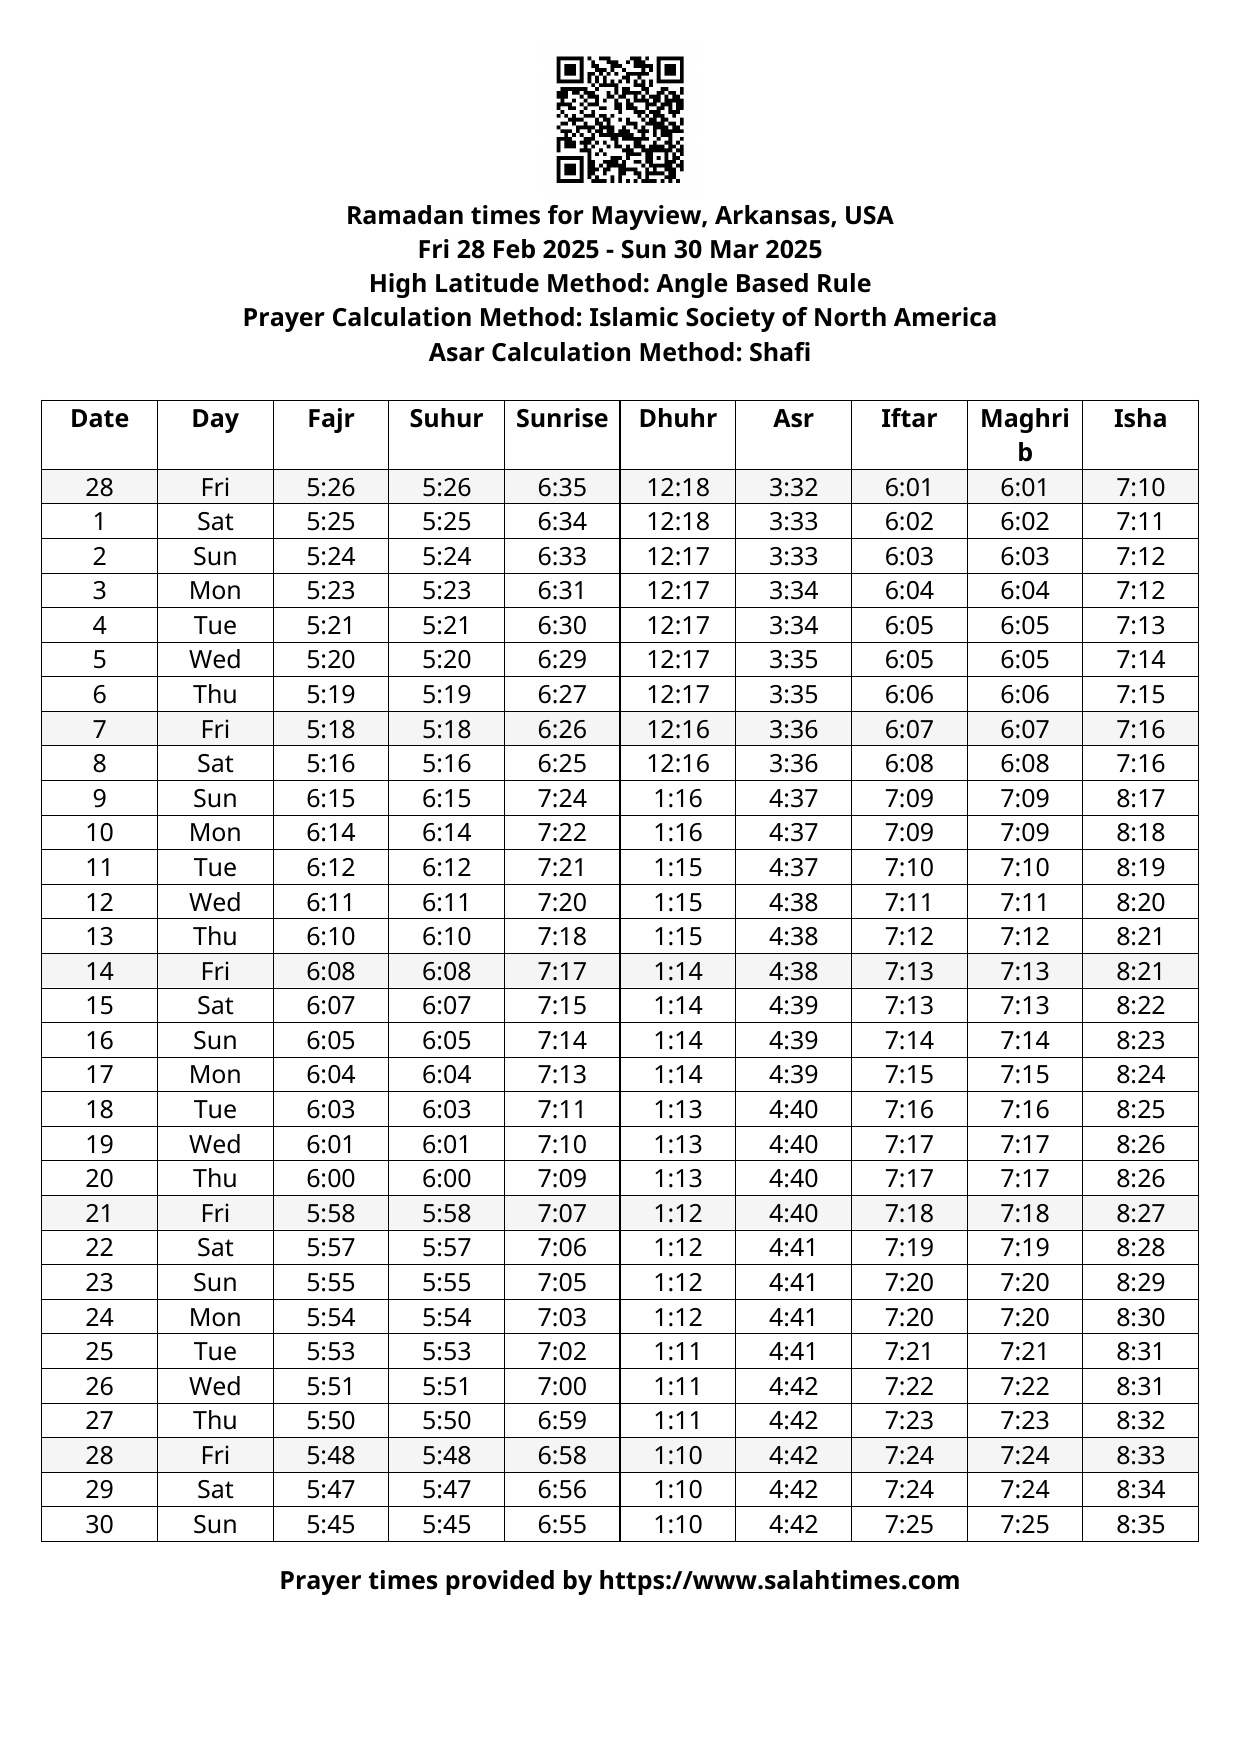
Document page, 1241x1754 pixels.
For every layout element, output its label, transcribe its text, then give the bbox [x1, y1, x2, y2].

table_cell 1:10 [621, 1507, 735, 1541]
table_cell 7:22 [968, 1369, 1082, 1402]
table_header Isha [1083, 401, 1198, 469]
table_cell 7:12 [1083, 539, 1198, 572]
table_cell 7:16 [1083, 746, 1198, 780]
table_cell 6:01 [852, 470, 967, 503]
table_cell Fri [158, 712, 273, 745]
table_cell 8:24 [1083, 1058, 1198, 1091]
table_cell 6:07 [274, 989, 388, 1022]
table_cell 3:34 [736, 574, 851, 607]
table_cell 5 [42, 643, 157, 676]
table_cell 1:12 [621, 1265, 735, 1299]
table_cell 7:10 [1083, 470, 1198, 503]
table_cell 3:33 [736, 539, 851, 572]
table_cell 12:16 [621, 746, 735, 780]
table_cell 7:11 [1083, 504, 1198, 538]
table_cell Sun [158, 781, 273, 814]
table_cell 6 [42, 677, 157, 711]
table_cell 8:25 [1083, 1092, 1198, 1126]
table_cell 7:15 [505, 989, 619, 1022]
table_cell Sun [158, 1023, 273, 1057]
table_cell Wed [158, 1127, 273, 1160]
table_cell 5:51 [389, 1369, 504, 1402]
table_cell 7:12 [852, 919, 967, 953]
table_cell 6:07 [968, 712, 1082, 745]
table_cell 7:05 [505, 1265, 619, 1299]
table_cell 6:05 [389, 1023, 504, 1057]
table_cell 8:30 [1083, 1300, 1198, 1333]
table_cell 6:01 [274, 1127, 388, 1160]
table_cell 6:05 [274, 1023, 388, 1057]
table_cell 7:06 [505, 1231, 619, 1264]
table_cell 4:40 [736, 1161, 851, 1195]
table_cell Sun [158, 1265, 273, 1299]
table_cell 7:20 [852, 1300, 967, 1333]
table_cell 5:26 [274, 470, 388, 503]
table_cell 7:17 [852, 1161, 967, 1195]
table_cell 6:04 [852, 574, 967, 607]
table_cell 7:18 [968, 1196, 1082, 1229]
table_cell 7:15 [968, 1058, 1082, 1091]
table_header Fajr [274, 401, 388, 469]
table_cell 4:37 [736, 850, 851, 884]
table_cell 7:22 [852, 1369, 967, 1402]
table_cell 8 [42, 746, 157, 780]
table_cell 6:04 [274, 1058, 388, 1091]
table_cell 6:14 [274, 816, 388, 849]
table_cell 6:06 [852, 677, 967, 711]
table_cell 8:19 [1083, 850, 1198, 884]
table_cell 1:16 [621, 781, 735, 814]
table_cell 7:20 [852, 1265, 967, 1299]
table_cell 3 [42, 574, 157, 607]
table_cell 4:41 [736, 1265, 851, 1299]
table_cell 5:51 [274, 1369, 388, 1402]
table_cell 6:29 [505, 643, 619, 676]
table_cell 6:01 [968, 470, 1082, 503]
table_cell Mon [158, 574, 273, 607]
table_header Suhur [389, 401, 504, 469]
table_cell 6:00 [389, 1161, 504, 1195]
table_cell 6:03 [389, 1092, 504, 1126]
table_cell 6:15 [274, 781, 388, 814]
table_cell 4:42 [736, 1404, 851, 1437]
table_cell 11 [42, 850, 157, 884]
table_cell Sun [158, 1507, 273, 1541]
table_cell Wed [158, 1369, 273, 1402]
table_cell Thu [158, 677, 273, 711]
table_cell 6:01 [389, 1127, 504, 1160]
table_cell 7:24 [852, 1473, 967, 1506]
table_cell 7:20 [505, 885, 619, 918]
table_cell 5:53 [274, 1334, 388, 1368]
table_cell 7:00 [505, 1369, 619, 1402]
table_cell 5:23 [274, 574, 388, 607]
table_cell 1:10 [621, 1473, 735, 1506]
table_cell 8:34 [1083, 1473, 1198, 1506]
table_cell 5:21 [389, 608, 504, 642]
table_cell 19 [42, 1127, 157, 1160]
table_cell 4:42 [736, 1369, 851, 1402]
table_cell 3:35 [736, 643, 851, 676]
table_cell 8:27 [1083, 1196, 1198, 1229]
table_cell 6:08 [274, 954, 388, 987]
table_cell 7:18 [505, 919, 619, 953]
table_cell 5:23 [389, 574, 504, 607]
table_cell 6:11 [389, 885, 504, 918]
table_cell 4:40 [736, 1196, 851, 1229]
table_cell 7:14 [1083, 643, 1198, 676]
text Prayer times provided by https://www.salahtimes.com [42, 1563, 1198, 1597]
table_cell Tue [158, 1092, 273, 1126]
table_cell 7:03 [505, 1300, 619, 1333]
table_header Dhuhr [621, 401, 735, 469]
table_cell 7:15 [1083, 677, 1198, 711]
table_cell 7:13 [852, 989, 967, 1022]
table_cell 7:24 [968, 1438, 1082, 1472]
table_cell Tue [158, 850, 273, 884]
table_cell 1:13 [621, 1161, 735, 1195]
table_cell 7:20 [968, 1265, 1082, 1299]
table_cell 4:41 [736, 1300, 851, 1333]
table_cell 1:11 [621, 1369, 735, 1402]
table_cell 6:02 [852, 504, 967, 538]
table_cell 7:10 [852, 850, 967, 884]
table_cell Wed [158, 643, 273, 676]
table_cell 5:58 [274, 1196, 388, 1229]
table_cell 6:08 [389, 954, 504, 987]
table_cell 6:05 [852, 643, 967, 676]
table_cell 1:15 [621, 885, 735, 918]
table_cell Sat [158, 504, 273, 538]
table_cell Wed [158, 885, 273, 918]
table_cell 22 [42, 1231, 157, 1264]
table_cell 7:12 [1083, 574, 1198, 607]
table_cell 4:42 [736, 1473, 851, 1506]
table_cell Thu [158, 1404, 273, 1437]
table_cell 8:31 [1083, 1369, 1198, 1402]
table_cell 7:07 [505, 1196, 619, 1229]
table_cell 6:08 [968, 746, 1082, 780]
table_cell 6:07 [389, 989, 504, 1022]
table_cell 6:04 [968, 574, 1082, 607]
table_cell 5:50 [389, 1404, 504, 1437]
table_cell 6:30 [505, 608, 619, 642]
table_cell 5:48 [274, 1438, 388, 1472]
table_cell 6:12 [389, 850, 504, 884]
table_cell 1:12 [621, 1231, 735, 1264]
table_cell 5:26 [389, 470, 504, 503]
table_cell 7:25 [968, 1507, 1082, 1541]
table_cell 6:11 [274, 885, 388, 918]
table_cell 5:54 [389, 1300, 504, 1333]
table_cell 27 [42, 1404, 157, 1437]
table_cell 8:35 [1083, 1507, 1198, 1541]
table_cell 1:12 [621, 1300, 735, 1333]
table_cell 12:17 [621, 574, 735, 607]
table_cell 4:41 [736, 1334, 851, 1368]
table_header Date [42, 401, 157, 469]
table_cell 4:37 [736, 816, 851, 849]
table_cell 7:23 [968, 1404, 1082, 1437]
table_cell 30 [42, 1507, 157, 1541]
table_cell 6:03 [968, 539, 1082, 572]
table_cell 5:20 [274, 643, 388, 676]
table_cell 8:32 [1083, 1404, 1198, 1437]
table_cell 5:20 [389, 643, 504, 676]
text Ramadan times for Mayview, Arkansas, USA [42, 198, 1198, 232]
table_cell 25 [42, 1334, 157, 1368]
table_header Sunrise [505, 401, 619, 469]
table_cell 7:13 [505, 1058, 619, 1091]
table_cell 7:19 [968, 1231, 1082, 1264]
table_cell 8:21 [1083, 919, 1198, 953]
table_cell 5:16 [274, 746, 388, 780]
table_cell 5:58 [389, 1196, 504, 1229]
table_cell 8:26 [1083, 1127, 1198, 1160]
table_cell 12:18 [621, 504, 735, 538]
table_cell 24 [42, 1300, 157, 1333]
table_cell 16 [42, 1023, 157, 1057]
table_cell 1:12 [621, 1196, 735, 1229]
table_cell 7:10 [968, 850, 1082, 884]
table_cell 5:54 [274, 1300, 388, 1333]
table_cell 6:02 [968, 504, 1082, 538]
table_cell Sun [158, 539, 273, 572]
table_header Asr [736, 401, 851, 469]
table_cell 7:24 [505, 781, 619, 814]
table_cell 3:33 [736, 504, 851, 538]
table_cell 1:11 [621, 1404, 735, 1437]
table_cell Tue [158, 1334, 273, 1368]
text Asar Calculation Method: Shafi [42, 334, 1198, 368]
table_cell 6:58 [505, 1438, 619, 1472]
table_cell 6:15 [389, 781, 504, 814]
table_cell 7:20 [968, 1300, 1082, 1333]
table_cell 5:19 [389, 677, 504, 711]
table_cell 7:24 [852, 1438, 967, 1472]
table_cell 3:32 [736, 470, 851, 503]
table_cell 4:38 [736, 954, 851, 987]
table_cell 7:14 [968, 1023, 1082, 1057]
table_cell 8:33 [1083, 1438, 1198, 1472]
table_cell 7:09 [852, 816, 967, 849]
table_cell Mon [158, 1300, 273, 1333]
table_cell 1:15 [621, 919, 735, 953]
table_cell 3:34 [736, 608, 851, 642]
table_cell 6:04 [389, 1058, 504, 1091]
table_cell 6:05 [968, 643, 1082, 676]
table_cell Sat [158, 1231, 273, 1264]
table_cell 6:27 [505, 677, 619, 711]
table_cell 1:16 [621, 816, 735, 849]
table_cell 7:21 [852, 1334, 967, 1368]
table_cell 12:17 [621, 608, 735, 642]
table_cell 12 [42, 885, 157, 918]
table_cell 6:56 [505, 1473, 619, 1506]
table_cell 5:24 [389, 539, 504, 572]
table_cell 6:10 [389, 919, 504, 953]
table_cell 4:37 [736, 781, 851, 814]
table_cell 7:18 [852, 1196, 967, 1229]
table_cell 7:10 [505, 1127, 619, 1160]
table_cell 3:36 [736, 712, 851, 745]
table_cell 7:22 [505, 816, 619, 849]
table_cell 6:00 [274, 1161, 388, 1195]
table_cell 6:33 [505, 539, 619, 572]
table_cell 7:24 [968, 1473, 1082, 1506]
table_cell 23 [42, 1265, 157, 1299]
table_cell Thu [158, 919, 273, 953]
table_cell 1:15 [621, 850, 735, 884]
table_cell 28 [42, 1438, 157, 1472]
table_cell 7:02 [505, 1334, 619, 1368]
table_cell 6:12 [274, 850, 388, 884]
table_cell 3:36 [736, 746, 851, 780]
table_cell 4:39 [736, 1058, 851, 1091]
table_cell 5:55 [389, 1265, 504, 1299]
table_cell 7:13 [852, 954, 967, 987]
table_cell 4:40 [736, 1092, 851, 1126]
table_cell 17 [42, 1058, 157, 1091]
table_cell 1:13 [621, 1092, 735, 1126]
table_cell 7 [42, 712, 157, 745]
table_header Day [158, 401, 273, 469]
table_cell 7:23 [852, 1404, 967, 1437]
table_cell 7:09 [852, 781, 967, 814]
table_cell 7:17 [968, 1127, 1082, 1160]
table_cell 1:14 [621, 954, 735, 987]
table_cell 1 [42, 504, 157, 538]
table_cell 6:31 [505, 574, 619, 607]
table_cell Sat [158, 1473, 273, 1506]
table_cell 7:09 [968, 781, 1082, 814]
table_cell 20 [42, 1161, 157, 1195]
table_cell 7:09 [968, 816, 1082, 849]
table_cell 8:23 [1083, 1023, 1198, 1057]
table_cell 4:38 [736, 885, 851, 918]
table_cell 5:21 [274, 608, 388, 642]
table_cell Sat [158, 989, 273, 1022]
table_cell 5:16 [389, 746, 504, 780]
table_cell 15 [42, 989, 157, 1022]
table_cell 7:16 [852, 1092, 967, 1126]
table_cell 7:12 [968, 919, 1082, 953]
table_cell 1:13 [621, 1127, 735, 1160]
text High Latitude Method: Angle Based Rule [42, 266, 1198, 300]
table_cell 5:18 [274, 712, 388, 745]
table_cell 6:10 [274, 919, 388, 953]
table_cell 1:14 [621, 1058, 735, 1091]
table_cell 6:06 [968, 677, 1082, 711]
table_cell 6:35 [505, 470, 619, 503]
text Fri 28 Feb 2025 - Sun 30 Mar 2025 [42, 232, 1198, 266]
table_cell Mon [158, 816, 273, 849]
table_cell 5:57 [274, 1231, 388, 1264]
table_cell 8:22 [1083, 989, 1198, 1022]
table_cell 12:17 [621, 643, 735, 676]
table_cell 6:08 [852, 746, 967, 780]
table_cell 4:42 [736, 1438, 851, 1472]
table_cell 8:28 [1083, 1231, 1198, 1264]
table_cell 1:10 [621, 1438, 735, 1472]
table_cell Fri [158, 1438, 273, 1472]
table_cell 5:48 [389, 1438, 504, 1472]
table_cell 5:47 [389, 1473, 504, 1506]
table_cell 6:34 [505, 504, 619, 538]
table_cell 7:13 [968, 989, 1082, 1022]
table_cell 7:17 [968, 1161, 1082, 1195]
table_cell 1:14 [621, 989, 735, 1022]
table_cell 7:21 [505, 850, 619, 884]
table_cell 5:57 [389, 1231, 504, 1264]
table_cell 7:15 [852, 1058, 967, 1091]
table_cell 6:26 [505, 712, 619, 745]
table_cell 14 [42, 954, 157, 987]
table_cell 4:38 [736, 919, 851, 953]
table_cell 5:19 [274, 677, 388, 711]
table_cell 6:14 [389, 816, 504, 849]
table_cell 7:11 [968, 885, 1082, 918]
table_cell 5:25 [274, 504, 388, 538]
table_cell 12:17 [621, 677, 735, 711]
table_cell 7:16 [1083, 712, 1198, 745]
table_cell 8:31 [1083, 1334, 1198, 1368]
table_cell 2 [42, 539, 157, 572]
table_cell 6:03 [274, 1092, 388, 1126]
table_cell 5:45 [274, 1507, 388, 1541]
table_cell 8:29 [1083, 1265, 1198, 1299]
table_cell 9 [42, 781, 157, 814]
table_cell 6:25 [505, 746, 619, 780]
table_cell 12:18 [621, 470, 735, 503]
table_cell Sat [158, 746, 273, 780]
table_cell 5:18 [389, 712, 504, 745]
table_cell 5:24 [274, 539, 388, 572]
table_cell 1:14 [621, 1023, 735, 1057]
table_cell Fri [158, 1196, 273, 1229]
picture [542, 41, 699, 198]
table_cell 7:13 [1083, 608, 1198, 642]
table_cell 7:11 [505, 1092, 619, 1126]
table_cell 6:55 [505, 1507, 619, 1541]
table_cell 5:50 [274, 1404, 388, 1437]
table_cell 5:55 [274, 1265, 388, 1299]
table_cell 10 [42, 816, 157, 849]
table_cell 7:19 [852, 1231, 967, 1264]
table_cell 4:42 [736, 1507, 851, 1541]
table_cell 7:14 [505, 1023, 619, 1057]
table_cell 8:21 [1083, 954, 1198, 987]
table_cell 7:25 [852, 1507, 967, 1541]
table_cell 6:03 [852, 539, 967, 572]
table_cell 5:47 [274, 1473, 388, 1506]
table_cell 7:17 [852, 1127, 967, 1160]
table_cell 8:26 [1083, 1161, 1198, 1195]
table_cell 12:17 [621, 539, 735, 572]
table_cell Fri [158, 954, 273, 987]
table_cell 4 [42, 608, 157, 642]
table_cell 6:05 [852, 608, 967, 642]
table_cell 13 [42, 919, 157, 953]
table_cell Thu [158, 1161, 273, 1195]
table_cell 7:11 [852, 885, 967, 918]
table_cell 8:20 [1083, 885, 1198, 918]
table_header Maghrib [968, 401, 1082, 469]
table_cell Fri [158, 470, 273, 503]
table_cell 7:21 [968, 1334, 1082, 1368]
table_cell 12:16 [621, 712, 735, 745]
table_cell 5:25 [389, 504, 504, 538]
table_cell 6:59 [505, 1404, 619, 1437]
table_cell 8:18 [1083, 816, 1198, 849]
table_cell 6:05 [968, 608, 1082, 642]
table_cell Tue [158, 608, 273, 642]
table_header Iftar [852, 401, 967, 469]
table_cell 6:07 [852, 712, 967, 745]
table_cell 7:17 [505, 954, 619, 987]
table_cell 29 [42, 1473, 157, 1506]
table_cell 26 [42, 1369, 157, 1402]
table_cell 28 [42, 470, 157, 503]
table_cell 4:39 [736, 1023, 851, 1057]
text Prayer Calculation Method: Islamic Society of North America [42, 300, 1198, 334]
table_cell 4:39 [736, 989, 851, 1022]
table_cell 5:53 [389, 1334, 504, 1368]
table_cell 7:14 [852, 1023, 967, 1057]
table_cell 18 [42, 1092, 157, 1126]
table_cell 3:35 [736, 677, 851, 711]
table_cell 8:17 [1083, 781, 1198, 814]
table_cell 1:11 [621, 1334, 735, 1368]
table_cell 5:45 [389, 1507, 504, 1541]
table_cell 7:16 [968, 1092, 1082, 1126]
table_cell 7:13 [968, 954, 1082, 987]
table_cell 21 [42, 1196, 157, 1229]
table_cell 7:09 [505, 1161, 619, 1195]
table_cell Mon [158, 1058, 273, 1091]
table_cell 4:41 [736, 1231, 851, 1264]
table_cell 4:40 [736, 1127, 851, 1160]
